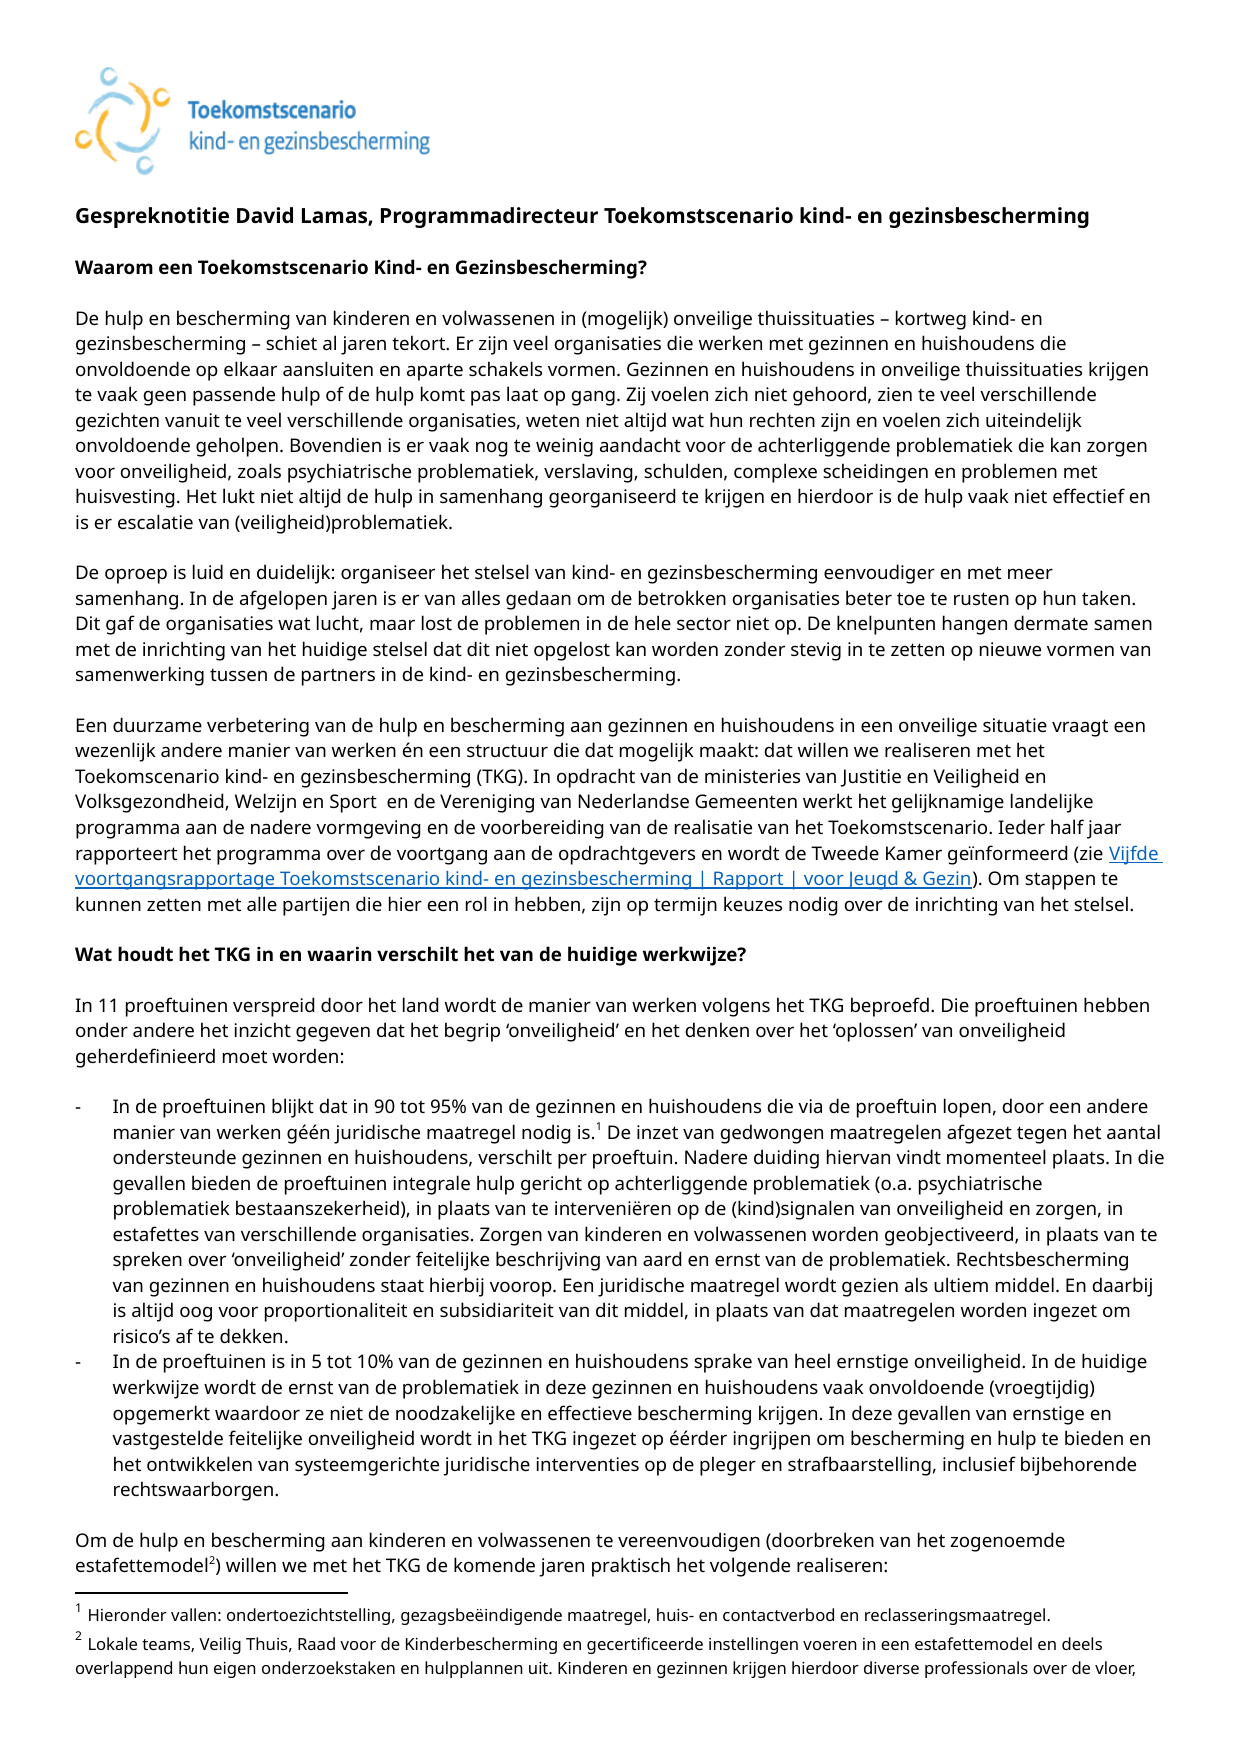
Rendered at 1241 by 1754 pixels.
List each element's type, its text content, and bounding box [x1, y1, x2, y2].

text Waarom een Toekomstscenario Kind- en Gezinsbescherming? [75, 254, 1165, 280]
text De hulp en bescherming van kinderen en volwassenen in (mogelijk) onveilige thuissituaties – kortweg kind- en gezinsbescherming – schiet al jaren tekort. Er zijn veel organisaties die werken met gezinnen en huishoudens die onvoldoende op elkaar aansluiten en aparte schakels vormen. Gezinnen en huishoudens in onveilige thuissituaties krijgen te vaak geen passende hulp of de hulp komt pas laat op gang. Zij voelen zich niet gehoord, zien te veel verschillende gezichten vanuit te veel verschillende organisaties, weten niet altijd wat hun rechten zijn en voelen zich uiteindelijk onvoldoende geholpen. Bovendien is er vaak nog te weinig aandacht voor de achterliggende problematiek die kan zorgen voor onveiligheid, zoals psychiatrische problematiek, verslaving, schulden, complexe scheidingen en problemen met huisvesting. Het lukt niet altijd de hulp in samenhang georganiseerd te krijgen en hierdoor is de hulp vaak niet effectief en is er escalatie van (veiligheid)problematiek. [75, 305, 1165, 535]
picture [75, 67, 467, 177]
list In de proeftuinen blijkt dat in 90 tot 95% van de gezinnen en huishoudens die via de proeftuin lopen, door een andere manier van werken géén juridische maatregel nodig is. De inzet van gedwongen maatregelen afgezet tegen het aantal ondersteunde gezinnen en huishoudens, verschilt per proeftuin. Nadere duiding hiervan vindt momenteel plaats. In die gevallen bieden de proeftuinen integrale hulp gericht op achterliggende problematiek (o.a. psychiatrische problematiek bestaanszekerheid), in plaats van te interveniëren op de (kind)signalen van onveiligheid en zorgen, in estafettes van verschillende organisaties. Zorgen van kinderen en volwassenen worden geobjectiveerd, in plaats van te spreken over ‘onveiligheid’ zonder feitelijke beschrijving van aard en ernst van de problematiek. Rechtsbescherming van gezinnen en huishoudens staat hierbij voorop. Een juridische maatregel wordt gezien als ultiem middel. En daarbij is altijd oog voor proportionaliteit en subsidiariteit van dit middel, in plaats van dat maatregelen worden ingezet om risico’s af te dekken. [75, 1093, 1165, 1349]
text Wat houdt het TKG in en waarin verschilt het van de huidige werkwijze? [75, 941, 1165, 967]
text In 11 proeftuinen verspreid door het land wordt de manier van werken volgens het TKG beproefd. Die proeftuinen hebben onder andere het inzicht gegeven dat het begrip ‘onveiligheid’ en het denken over het ‘oplossen’ van onveiligheid geherdefinieerd moet worden: [75, 992, 1165, 1068]
text Om de hulp en bescherming aan kinderen en volwassenen te vereenvoudigen (doorbreken van het zogenoemde estafettemodel) willen we met het TKG de komende jaren praktisch het volgende realiseren: [75, 1527, 1165, 1578]
list In de proeftuinen is in 5 tot 10% van de gezinnen en huishoudens sprake van heel ernstige onveiligheid. In de huidige werkwijze wordt de ernst van de problematiek in deze gezinnen en huishoudens vaak onvoldoende (vroegtijdig) opgemerkt waardoor ze niet de noodzakelijke en effectieve bescherming krijgen. In deze gevallen van ernstige en vastgestelde feitelijke onveiligheid wordt in het TKG ingezet op éérder ingrijpen om bescherming en hulp te bieden en het ontwikkelen van systeemgerichte juridische interventies op de pleger en strafbaarstelling, inclusief bijbehorende rechtswaarborgen. [75, 1349, 1165, 1502]
text Gespreknotitie David Lamas, Programmadirecteur Toekomstscenario kind- en gezinsbescherming [75, 201, 1165, 229]
text Een duurzame verbetering van de hulp en bescherming aan gezinnen en huishoudens in een onveilige situatie vraagt een wezenlijk andere manier van werken én een structuur die dat mogelijk maakt: dat willen we realiseren met het Toekomscenario kind- en gezinsbescherming (TKG). In opdracht van de ministeries van Justitie en Veiligheid en Volksgezondheid, Welzijn en Sport en de Vereniging van Nederlandse Gemeenten werkt het gelijknamige landelijke programma aan de nadere vormgeving en de voorbereiding van de realisatie van het Toekomstscenario. Ieder half jaar rapporteert het programma over de voortgang aan de opdrachtgevers en wordt de Tweede Kamer geïnformeerd (zie Vijfde voortgangsrapportage Toekomstscenario kind- en gezinsbescherming | Rapport | voor Jeugd & Gezin). Om stappen te kunnen zetten met alle partijen die hier een rol in hebben, zijn op termijn keuzes nodig over de inrichting van het stelsel. [75, 712, 1165, 916]
text De oproep is luid en duidelijk: organiseer het stelsel van kind- en gezinsbescherming eenvoudiger en met meer samenhang. In de afgelopen jaren is er van alles gedaan om de betrokken organisaties beter toe te rusten op hun taken. Dit gaf de organisaties wat lucht, maar lost de problemen in de hele sector niet op. De knelpunten hangen dermate samen met de inrichting van het huidige stelsel dat dit niet opgelost kan worden zonder stevig in te zetten op nieuwe vormen van samenwerking tussen de partners in de kind- en gezinsbescherming. [75, 560, 1165, 687]
